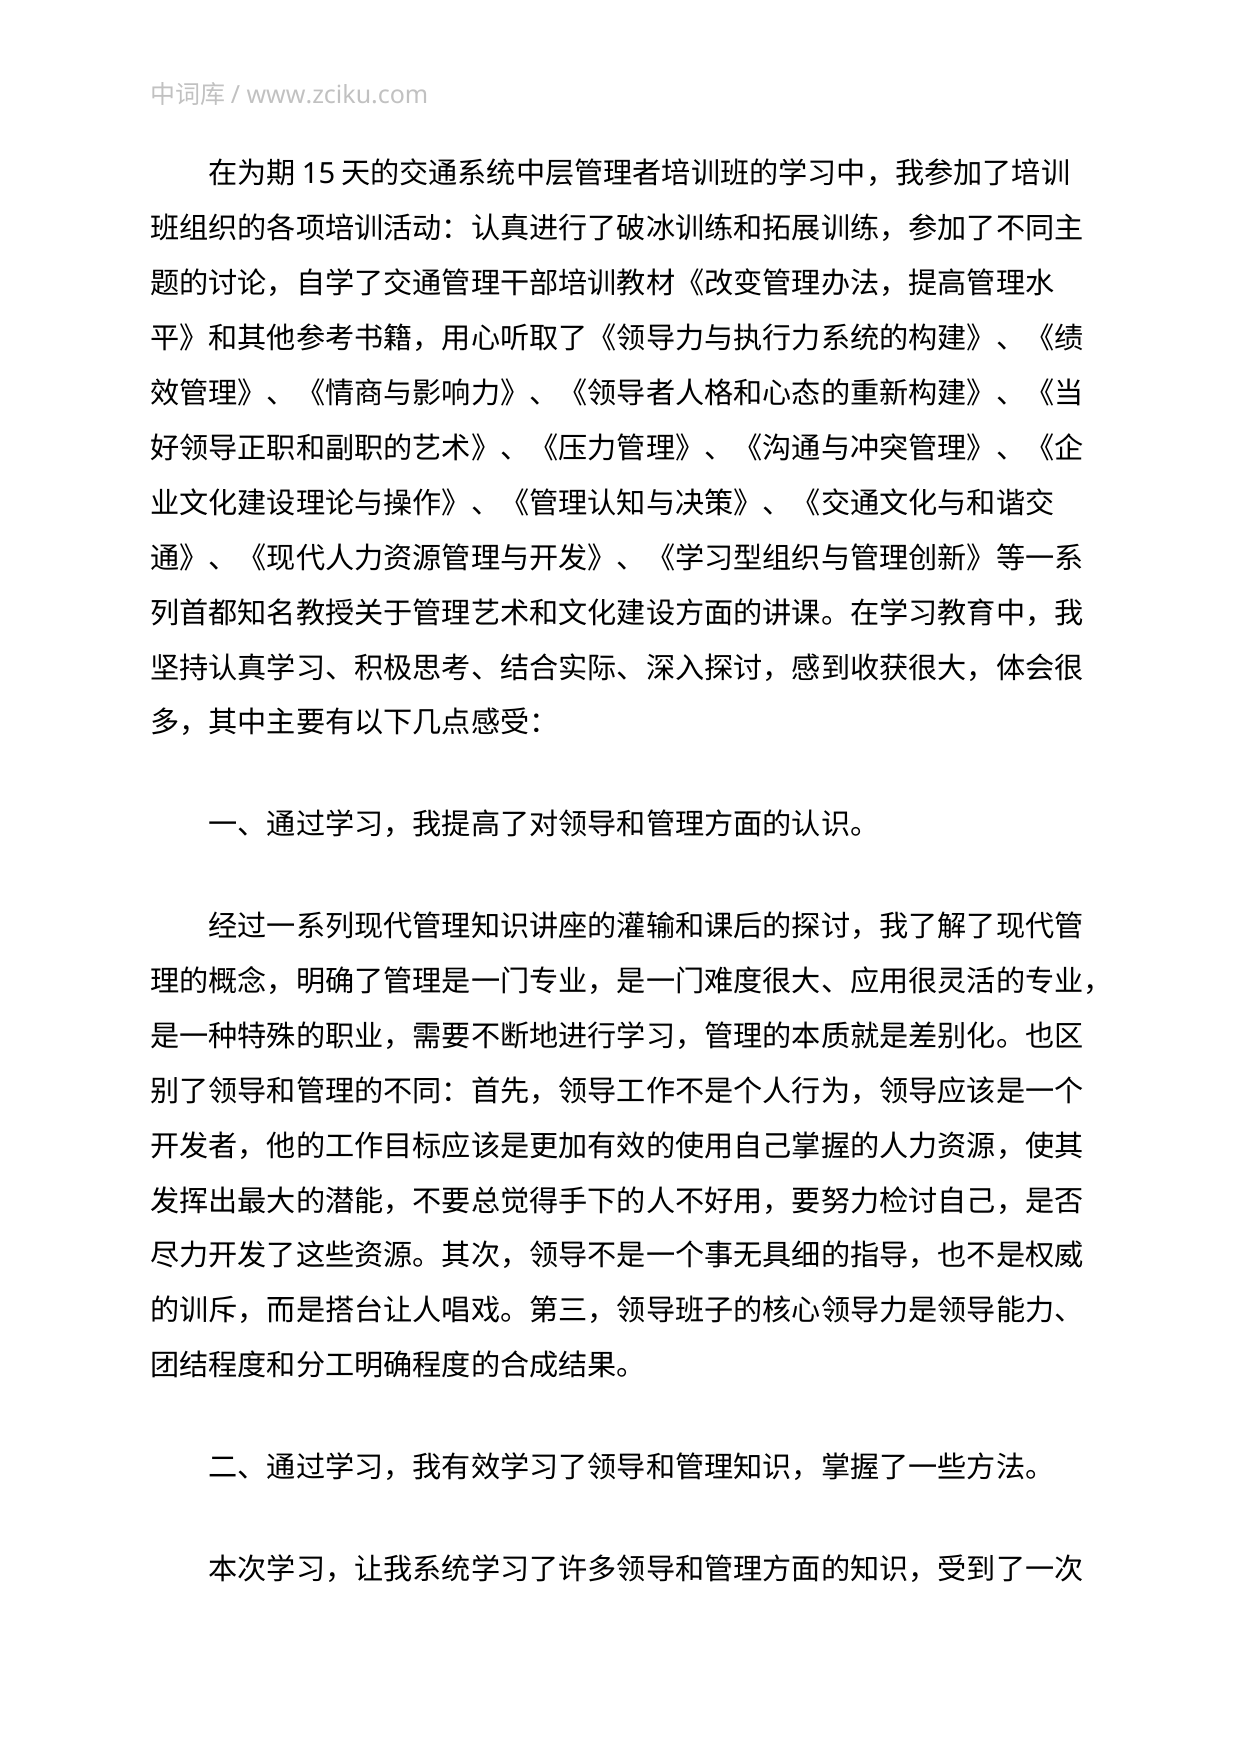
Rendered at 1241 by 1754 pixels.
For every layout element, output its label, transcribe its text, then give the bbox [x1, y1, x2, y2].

text 二、通过学习，我有效学习了领导和管理知识，掌握了一些方法。 [150, 1443, 1090, 1486]
text 经过一系列现代管理知识讲座的灌输和课后的探讨，我了解了现代管理的概念，明确了管理是一门专业，是一门难度很大、应用很灵活的专业，是一种特殊的职业，需要不断地进行学习，管理的本质就是差别化。也区别了领导和管理的不同：首先，领导工作不是个人行为，领导应该是一个开发者，他的工作目标应该是更加有效的使用自己掌握的人力资源，使其发挥出最大的潜能，不要总觉得手下的人不好用，要努力检讨自己，是否尽力开发了这些资源。其次，领导不是一个事无具细的指导，也不是权威的训斥，而是搭台让人唱戏。第三，领导班子的核心领导力是领导能力、团结程度和分工明确程度的合成结果。 [150, 903, 1090, 1384]
text 在为期15天的交通系统中层管理者培训班的学习中，我参加了培训班组织的各项培训活动：认真进行了破冰训练和拓展训练，参加了不同主题的讨论，自学了交通管理干部培训教材《改变管理办法，提高管理水平》和其他参考书籍，用心听取了《领导力与执行力系统的构建》、《绩效管理》、《情商与影响力》、《领导者人格和心态的重新构建》、《当好领导正职和副职的艺术》、《压力管理》、《沟通与冲突管理》、《企业文化建设理论与操作》、《管理认知与决策》、《交通文化与和谐交通》、《现代人力资源管理与开发》、《学习型组织与管理创新》等一系列首都知名教授关于管理艺术和文化建设方面的讲课。在学习教育中，我坚持认真学习、积极思考、结合实际、深入探讨，感到收获很大，体会很多，其中主要有以下几点感受： [150, 150, 1090, 741]
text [150, 1545, 1090, 1588]
text 一、通过学习，我提高了对领导和管理方面的认识。 [150, 801, 1090, 843]
